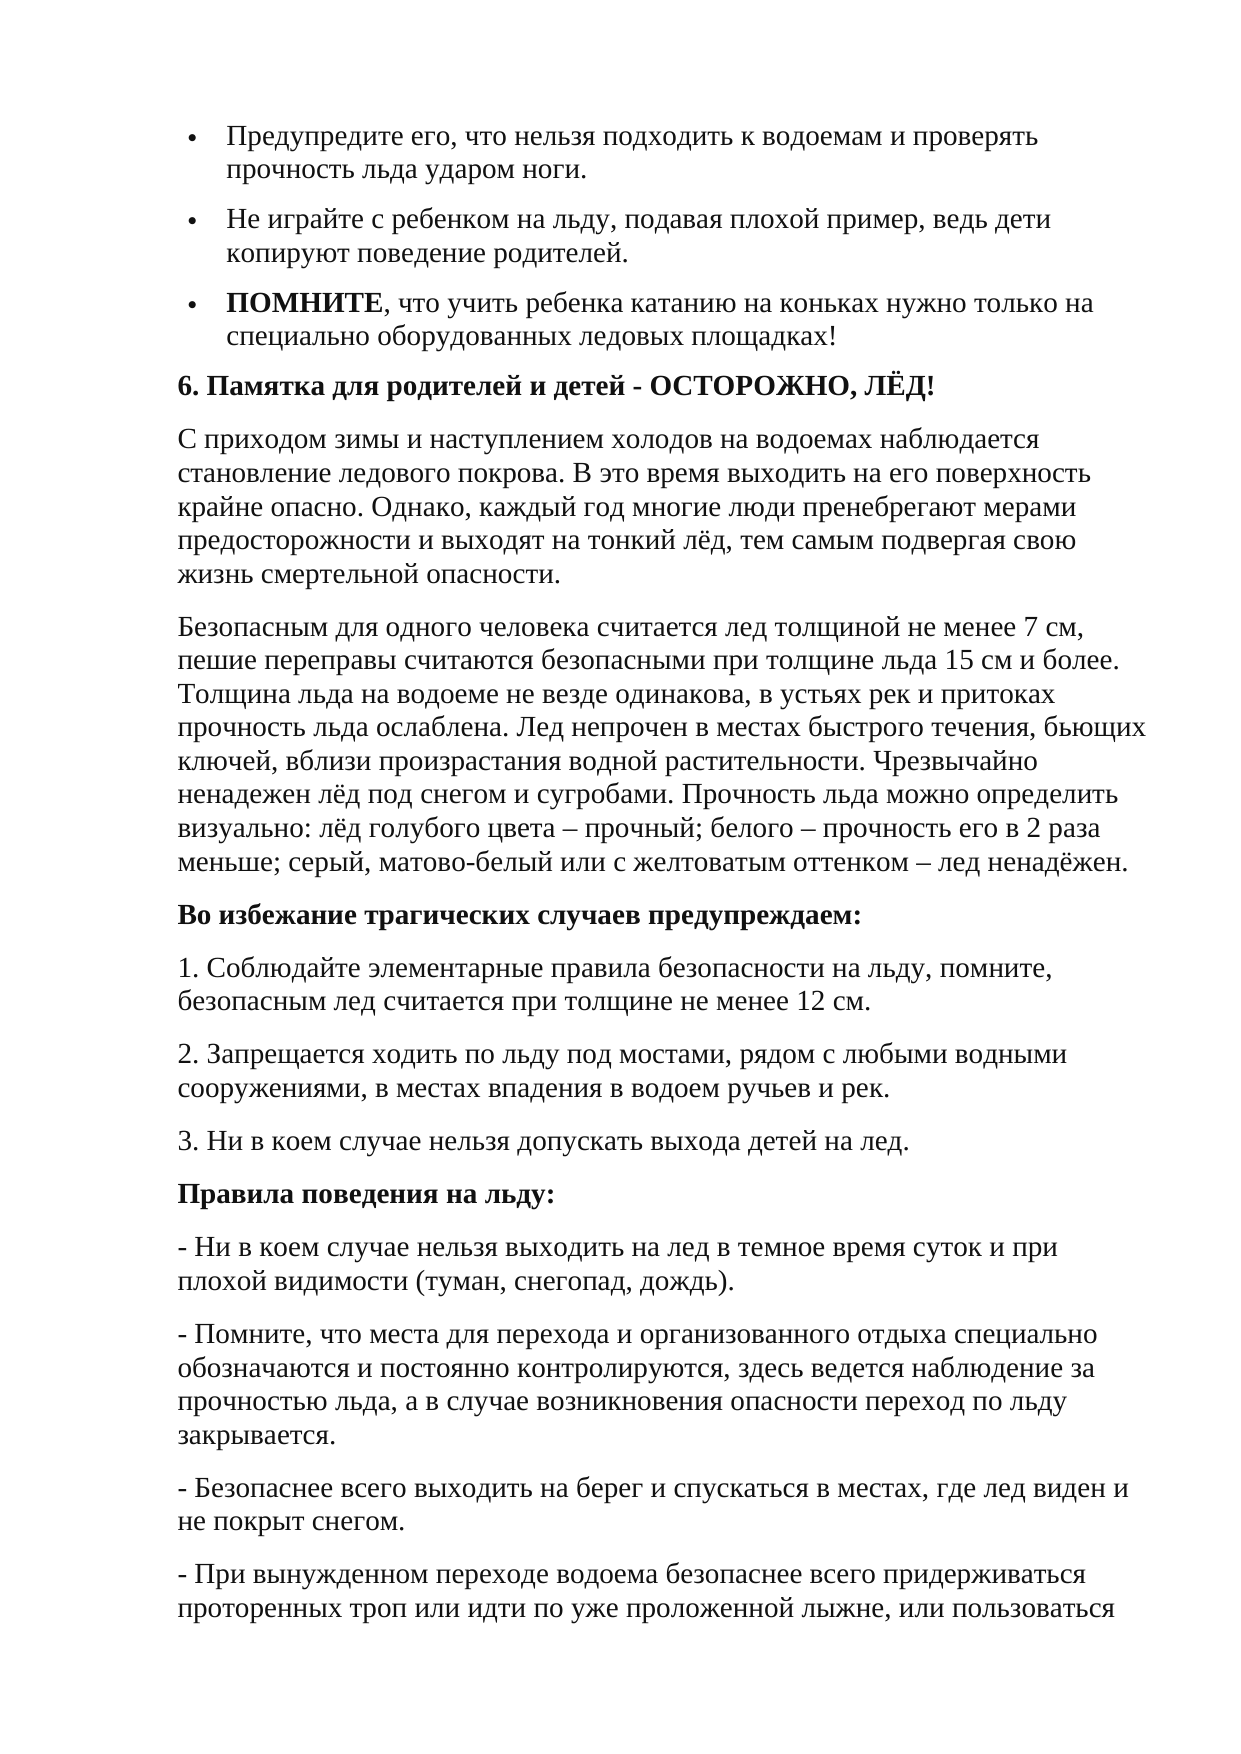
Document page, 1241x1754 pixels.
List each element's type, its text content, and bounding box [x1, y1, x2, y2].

text 1. Соблюдайте элементарные правила безопасности на льду, помните, безопасным лед считается при толщине не менее 12 см. [177, 950, 1152, 1017]
text - Безопаснее всего выходить на берег и спускаться в местах, где лед виден и не покрыт снегом. [177, 1470, 1152, 1537]
text 3. Ни в коем случае нельзя допускать выхода детей на лед. [177, 1123, 1152, 1157]
list Предупредите его, что нельзя подходить к водоемам и проверять прочность льда ударом ноги. [189, 118, 1152, 185]
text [177, 1557, 1152, 1624]
text 2. Запрещается ходить по льду под мостами, рядом с любыми водными сооружениями, в местах впадения в водоем ручьев и рек. [177, 1037, 1152, 1104]
text 6. Памятка для родителей и детей - ОСТОРОЖНО, ЛЁД! [177, 368, 1152, 402]
text С приходом зимы и наступлением холодов на водоемах наблюдается становление ледового покрова. В это время выходить на его поверхность крайне опасно. Однако, каждый год многие люди пренебрегают мерами предосторожности и выходят на тонкий лёд, тем самым подвергая свою жизнь смертельной опасности. [177, 422, 1152, 589]
text Во избежание трагических случаев предупреждаем: [177, 897, 1152, 930]
text Правила поведения на льду: [177, 1176, 1152, 1210]
text - Помните, что места для перехода и организованного отдыха специально обозначаются и постоянно контролируются, здесь ведется наблюдение за прочностью льда, а в случае возникновения опасности переход по льду закрывается. [177, 1316, 1152, 1450]
list ПОМНИТЕ, что учить ребенка катанию на коньках нужно только на специально оборудованных ледовых площадках! [189, 285, 1152, 352]
text - Ни в коем случае нельзя выходить на лед в темное время суток и при плохой видимости (туман, снегопад, дождь). [177, 1229, 1152, 1297]
list Не играйте с ребенком на льду, подавая плохой пример, ведь дети копируют поведение родителей. [189, 202, 1152, 269]
text Безопасным для одного человека считается лед толщиной не менее 7 см, пешие переправы считаются безопасными при толщине льда 15 см и более. Толщина льда на водоеме не везде одинакова, в устьях рек и притоках прочность льда ослаблена. Лед непрочен в местах быстрого течения, бьющих ключей, вблизи произрастания водной растительности. Чрезвычайно ненадежен лёд под снегом и сугробами. Прочность льда можно определить визуально: лёд голубого цвета – прочный; белого – прочность его в 2 раза меньше; серый, матово-белый или с желтоватым оттенком – лед ненадёжен. [177, 609, 1152, 877]
